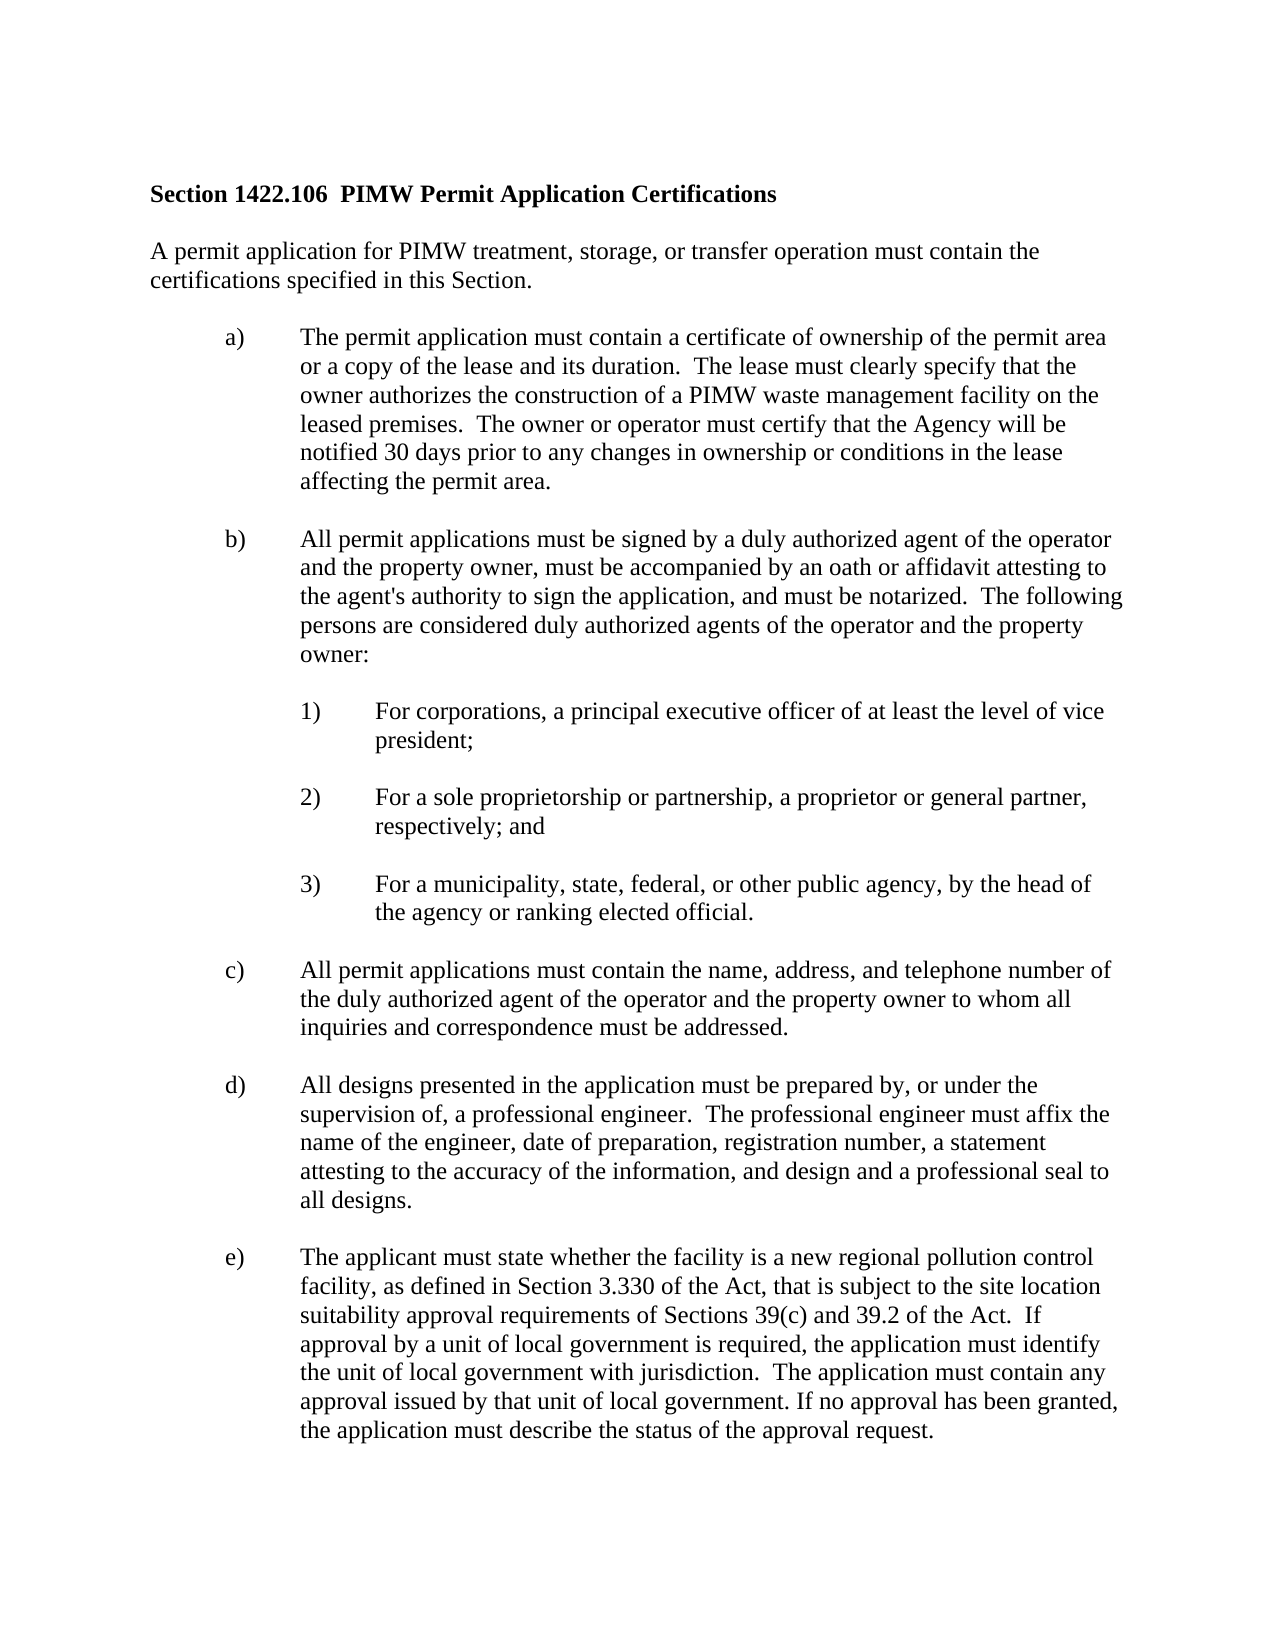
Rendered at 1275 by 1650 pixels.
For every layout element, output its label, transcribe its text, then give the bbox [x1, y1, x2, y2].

text d) All designs presented in the application must be prepared by, or under the supervision of, a professional engineer. The professional engineer must affix the name of the engineer, date of preparation, registration number, a statement attesting to the accuracy of the information, and design and a professional seal to all designs. [225, 1070, 1125, 1214]
text A permit application for PIMW treatment, storage, or transfer operation must contain the certifications specified in this Section. [150, 236, 1125, 294]
text a) The permit application must contain a certificate of ownership of the permit area or a copy of the lease and its duration. The lease must clearly specify that the owner authorizes the construction of a PIMW waste management facility on the leased premises. The owner or operator must certify that the Agency will be notified 30 days prior to any changes in ownership or conditions in the lease affecting the permit area. [225, 322, 1125, 495]
text e) The applicant must state whether the facility is a new regional pollution control facility, as defined in Section 3.330 of the Act, that is subject to the site location suitability approval requirements of Sections 39(c) and 39.2 of the Act. If approval by a unit of local government is required, the application must identify the unit of local government with jurisdiction. The application must contain any approval issued by that unit of local government. If no approval has been granted, the application must describe the status of the approval request. [225, 1242, 1125, 1444]
text c) All permit applications must contain the name, address, and telephone number of the duly authorized agent of the operator and the property owner to whom all inquiries and correspondence must be addressed. [225, 955, 1125, 1041]
text 3) For a municipality, state, federal, or other public agency, by the head of the agency or ranking elected official. [300, 869, 1125, 926]
text Section 1422.106 PIMW Permit Application Certifications [150, 179, 1125, 207]
text 1) For corporations, a principal executive officer of at least the level of vice president; [300, 696, 1125, 754]
text b) All permit applications must be signed by a duly authorized agent of the operator and the property owner, must be accompanied by an oath or affidavit attesting to the agent's authority to sign the application, and must be notarized. The following persons are considered duly authorized agents of the operator and the property owner: [225, 524, 1125, 667]
text 2) For a sole proprietorship or partnership, a proprietor or general partner, respectively; and [300, 782, 1125, 840]
